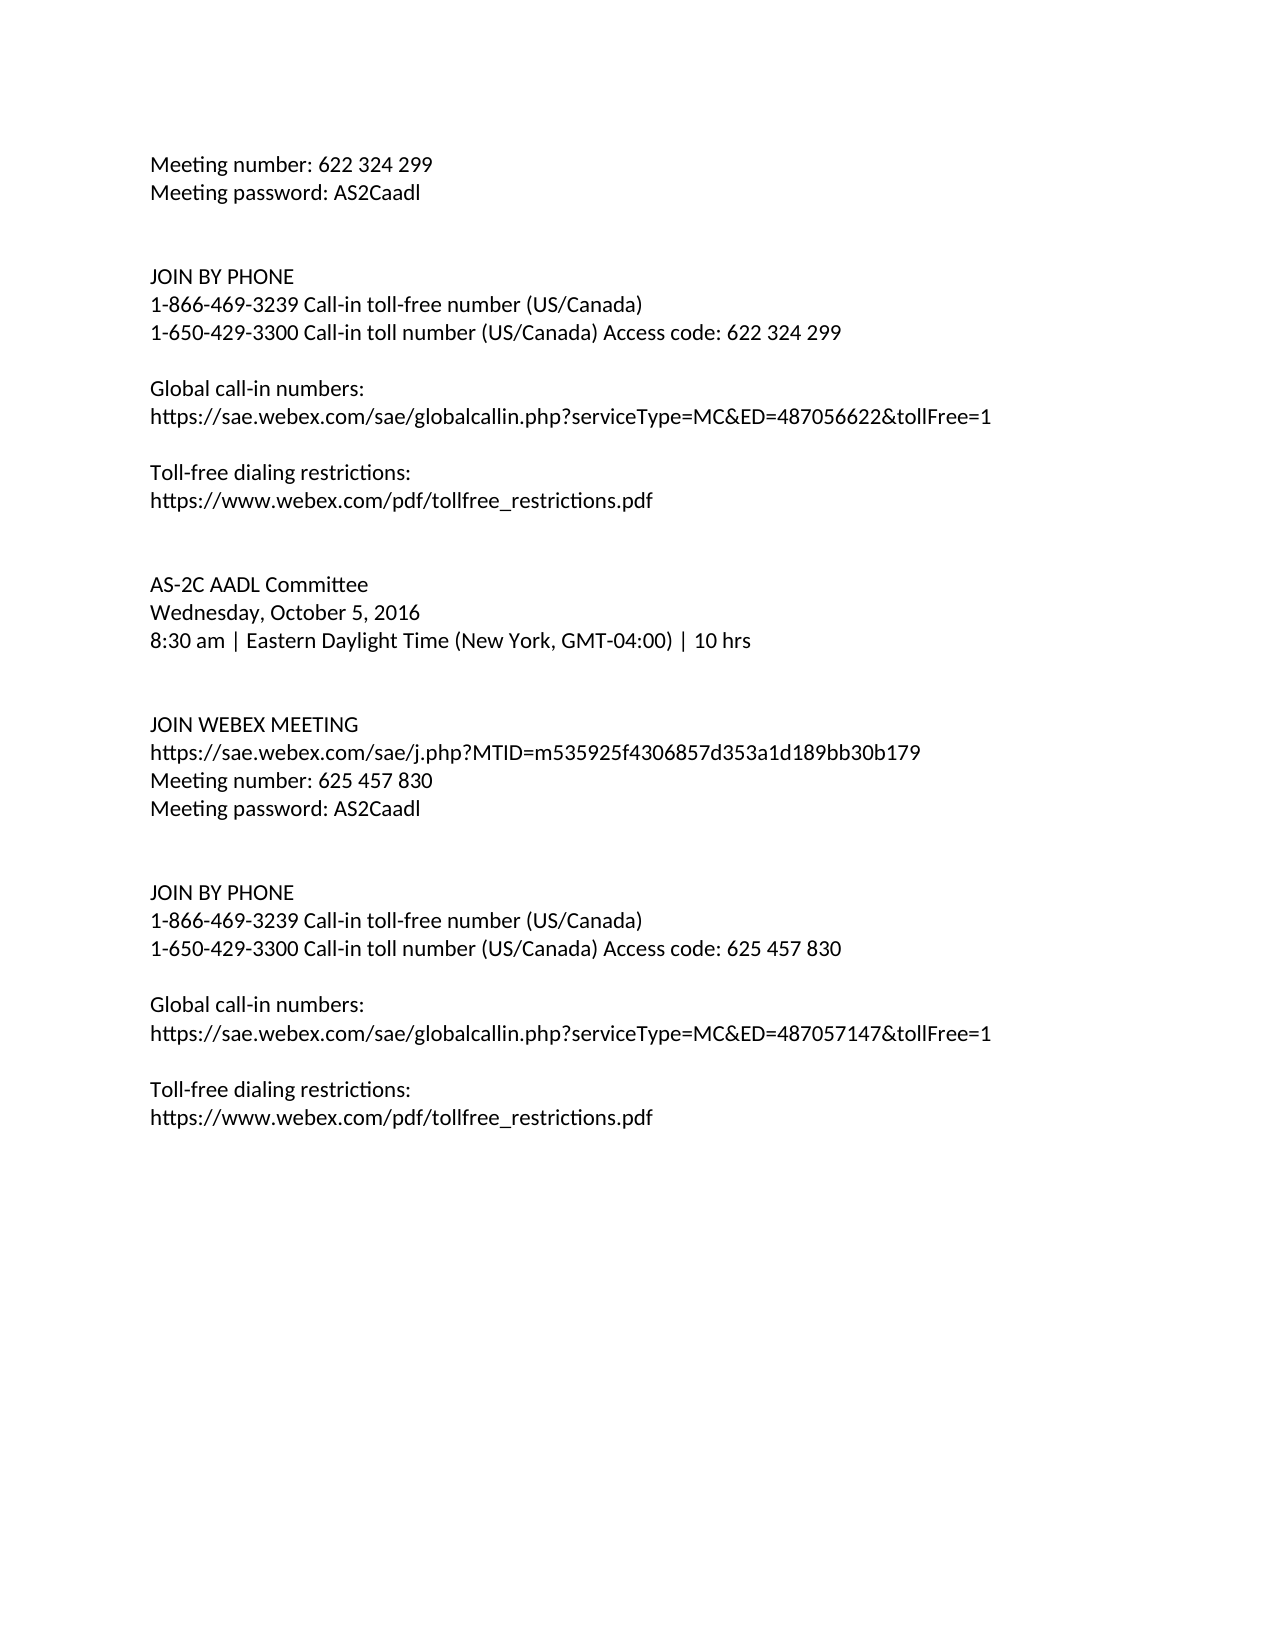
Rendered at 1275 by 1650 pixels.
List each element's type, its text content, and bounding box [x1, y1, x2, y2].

text https://sae.webex.com/sae/globalcallin.php?serviceType=MC&ED=487057147&tollFree=1 [150, 1019, 1125, 1047]
text Meeting password: AS2Caadl [150, 178, 1125, 206]
text https://www.webex.com/pdf/tollfree_restrictions.pdf [150, 486, 1125, 514]
text Meeting number: 625 457 830 [150, 766, 1125, 794]
text 1-650-429-3300 Call-in toll number (US/Canada) Access code: 625 457 830 [150, 934, 1125, 963]
text Toll-free dialing restrictions: [150, 458, 1125, 486]
text Meeting number: 622 324 299 [150, 150, 1125, 178]
text JOIN BY PHONE [150, 262, 1125, 290]
text Wednesday, October 5, 2016 [150, 598, 1125, 626]
text 1-650-429-3300 Call-in toll number (US/Canada) Access code: 622 324 299 [150, 318, 1125, 346]
text Global call-in numbers: [150, 991, 1125, 1019]
text https://sae.webex.com/sae/j.php?MTID=m535925f4306857d353a1d189bb30b179 [150, 738, 1125, 766]
text Toll-free dialing restrictions: [150, 1075, 1125, 1103]
text https://www.webex.com/pdf/tollfree_restrictions.pdf [150, 1103, 1125, 1131]
text JOIN WEBEX MEETING [150, 710, 1125, 738]
text 1-866-469-3239 Call-in toll-free number (US/Canada) [150, 907, 1125, 934]
text AS-2C AADL Committee [150, 570, 1125, 598]
text JOIN BY PHONE [150, 878, 1125, 907]
text Global call-in numbers: [150, 374, 1125, 402]
text 1-866-469-3239 Call-in toll-free number (US/Canada) [150, 290, 1125, 318]
text 8:30 am | Eastern Daylight Time (New York, GMT-04:00) | 10 hrs [150, 626, 1125, 654]
text https://sae.webex.com/sae/globalcallin.php?serviceType=MC&ED=487056622&tollFree=1 [150, 402, 1125, 430]
text Meeting password: AS2Caadl [150, 794, 1125, 822]
